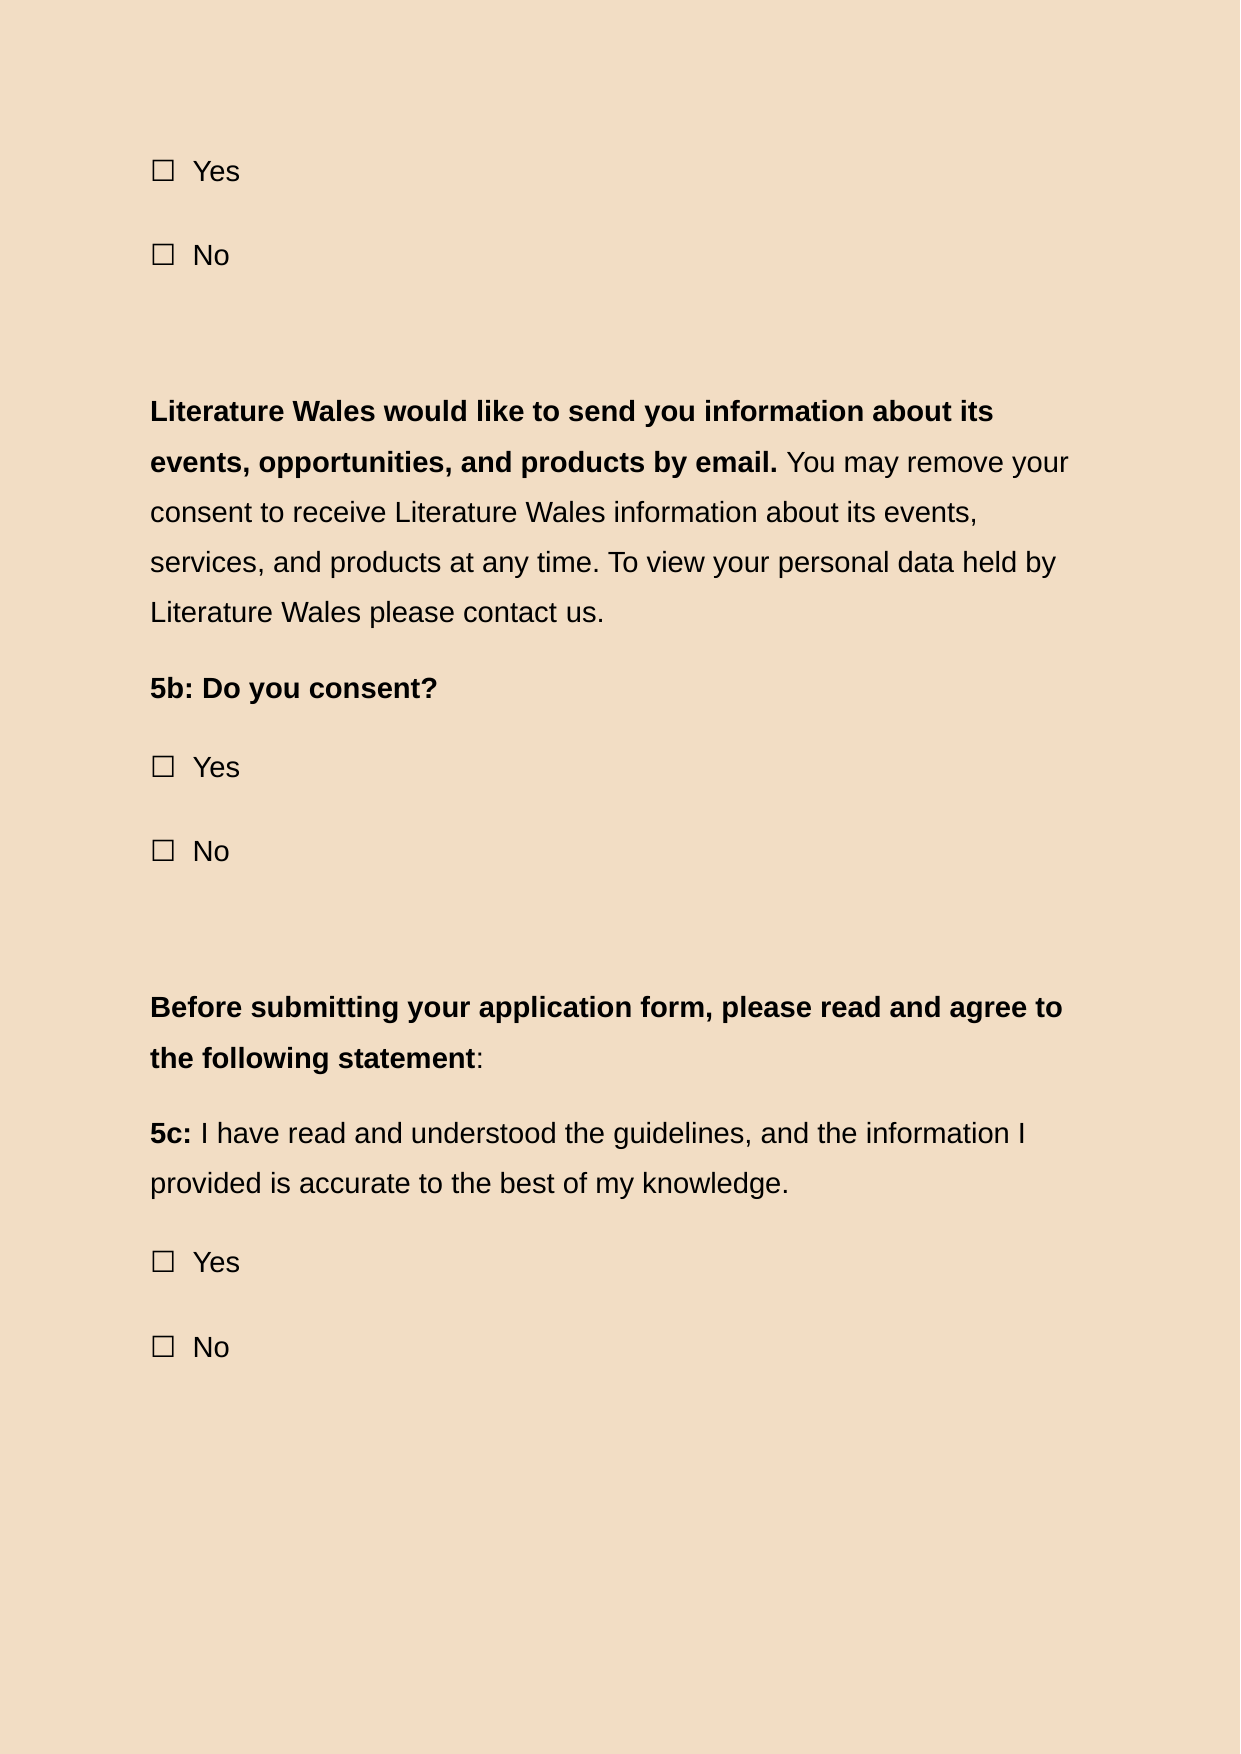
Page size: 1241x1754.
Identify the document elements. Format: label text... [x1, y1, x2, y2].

text Before submitting your application form, please read and agree to the following statement: [150, 990, 1090, 1074]
text Yes [150, 150, 1090, 190]
text 5b: Do you consent? [150, 671, 1090, 704]
text No [150, 1326, 1090, 1366]
text Yes [150, 746, 1090, 786]
text No [150, 234, 1090, 274]
text Yes [150, 1242, 1090, 1281]
text 5c: I have read and understood the guidelines, and the information I provided is accurate to the best of my knowledge. [150, 1116, 1090, 1200]
text No [150, 831, 1090, 870]
text Literature Wales would like to send you information about its events, opportunities, and products by email. You may remove your consent to receive Literature Wales information about its events, services, and products at any time. To view your personal data held by Literature Wales please contact us. [150, 394, 1090, 629]
